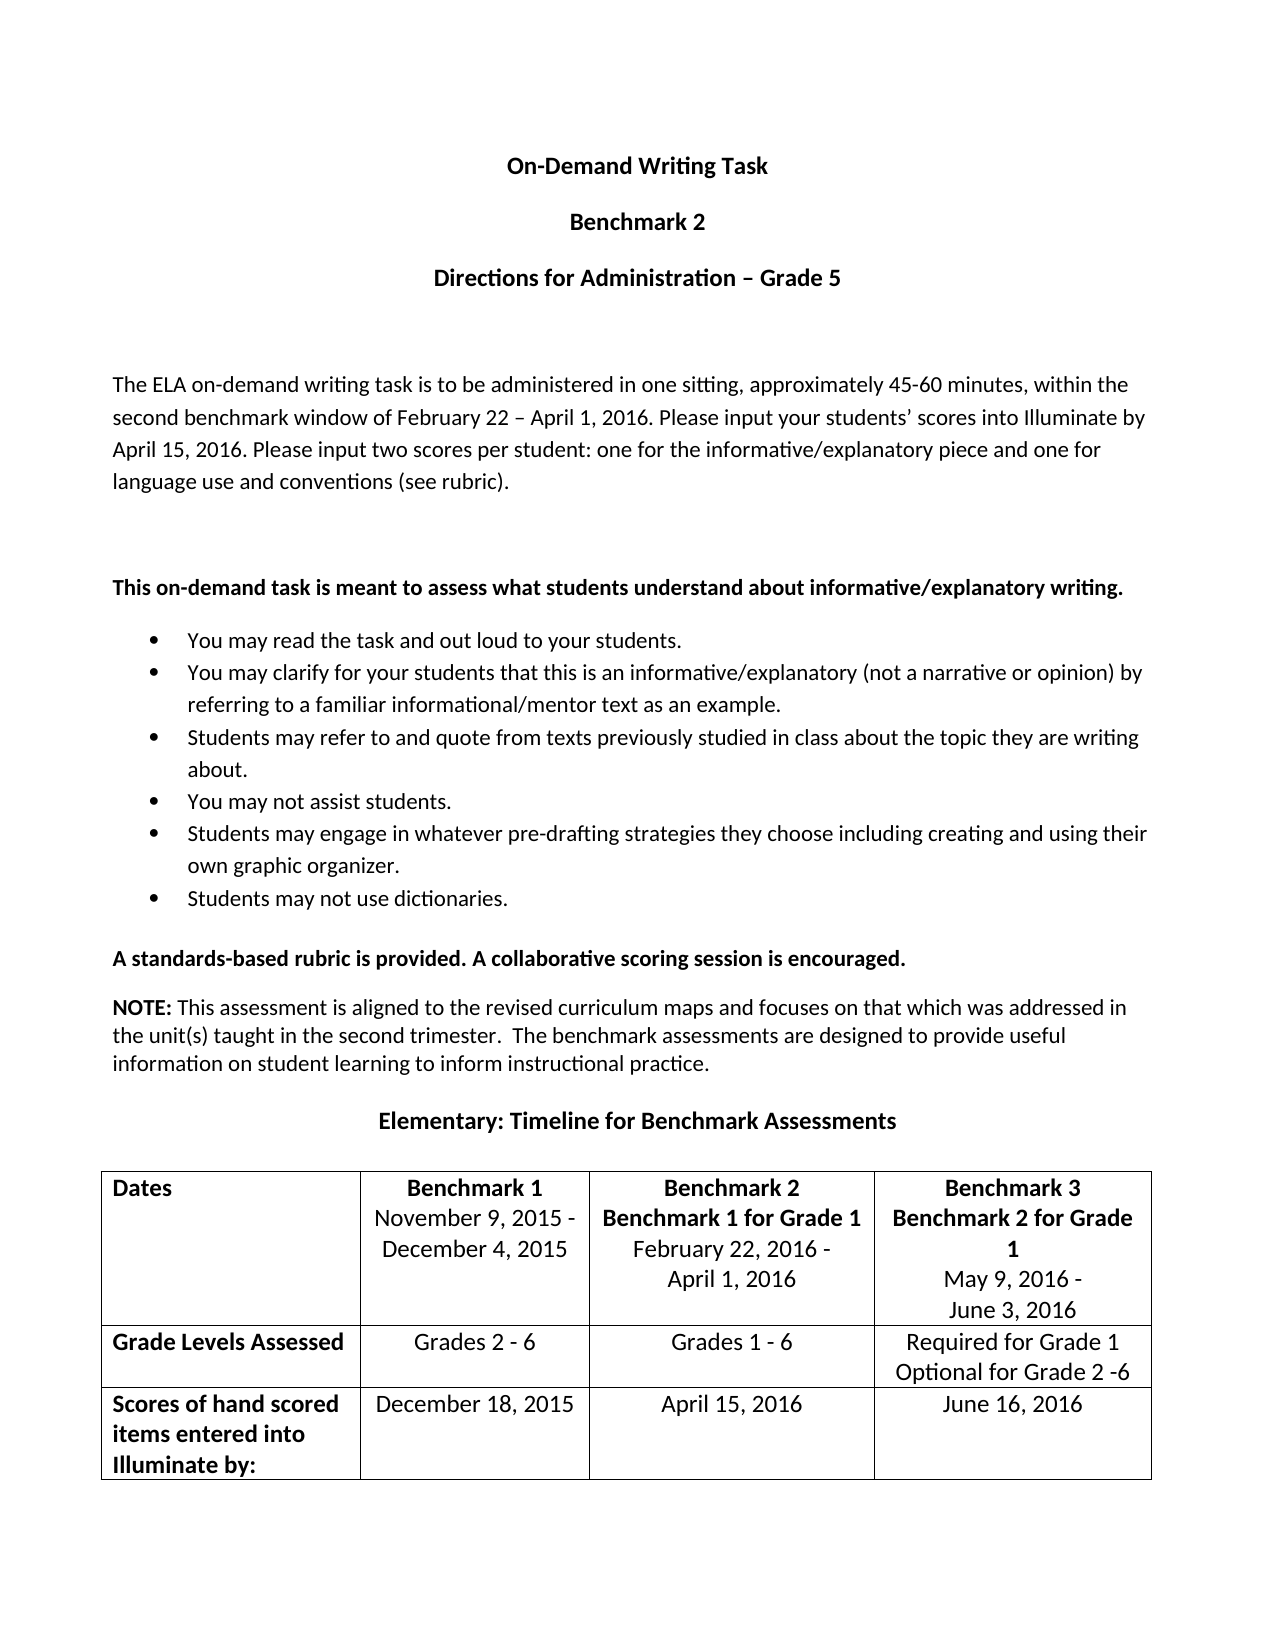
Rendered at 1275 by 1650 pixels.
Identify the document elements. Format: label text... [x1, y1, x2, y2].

table_header Dates [102, 1172, 360, 1324]
text Benchmark 2 [112, 206, 1162, 236]
table_header Benchmark 2 Benchmark 1 for Grade 1 February 22, 2016 - April 1, 2016 [590, 1172, 874, 1324]
text On-Demand Writing Task [112, 150, 1162, 181]
list You may read the task and out loud to your students. [150, 626, 1162, 654]
table_cell Grade Levels Assessed [102, 1326, 360, 1387]
list Students may not use dictionaries. [150, 884, 1162, 912]
table_cell December 18, 2015 [361, 1388, 589, 1479]
table_header Benchmark 1 November 9, 2015 - December 4, 2015 [361, 1172, 589, 1324]
text A standards-based rubric is provided. A collaborative scoring session is encouraged. [112, 944, 1162, 972]
list Students may engage in whatever pre-drafting strategies they choose including creating and using their own graphic organizer. [150, 819, 1162, 879]
table_header Benchmark 3 Benchmark 2 for Grade 1 May 9, 2016 - June 3, 2016 [875, 1172, 1151, 1324]
list You may clarify for your students that this is an informative/explanatory (not a narrative or opinion) by referring to a familiar informational/mentor text as an example. [150, 658, 1162, 718]
table_cell Grades 2 - 6 [361, 1326, 589, 1387]
table_cell June 16, 2016 [875, 1388, 1151, 1479]
table_cell Grades 1 - 6 [590, 1326, 874, 1387]
text NOTE: This assessment is aligned to the revised curriculum maps and focuses on that which was addressed in the unit(s) taught in the second trimester. The benchmark assessments are designed to provide useful information on student learning to inform instructional practice. [112, 993, 1162, 1077]
table_cell April 15, 2016 [590, 1388, 874, 1479]
text Elementary: Timeline for Benchmark Assessments [112, 1105, 1162, 1135]
text This on-demand task is meant to assess what students understand about informative/explanatory writing. [112, 573, 1162, 601]
text The ELA on-demand writing task is to be administered in one sitting, approximately 45-60 minutes, within the second benchmark window of February 22 – April 1, 2016. Please input your students’ scores into Illuminate by April 15, 2016. Please input two scores per student: one for the informative/explanatory piece and one for language use and conventions (see rubric). [112, 371, 1162, 495]
text Directions for Administration – Grade 5 [112, 262, 1162, 292]
table_cell Scores of hand scored items entered into Illuminate by: [102, 1388, 360, 1479]
table_cell Required for Grade 1 Optional for Grade 2 -6 [875, 1326, 1151, 1387]
list You may not assist students. [150, 787, 1162, 815]
list Students may refer to and quote from texts previously studied in class about the topic they are writing about. [150, 723, 1162, 783]
